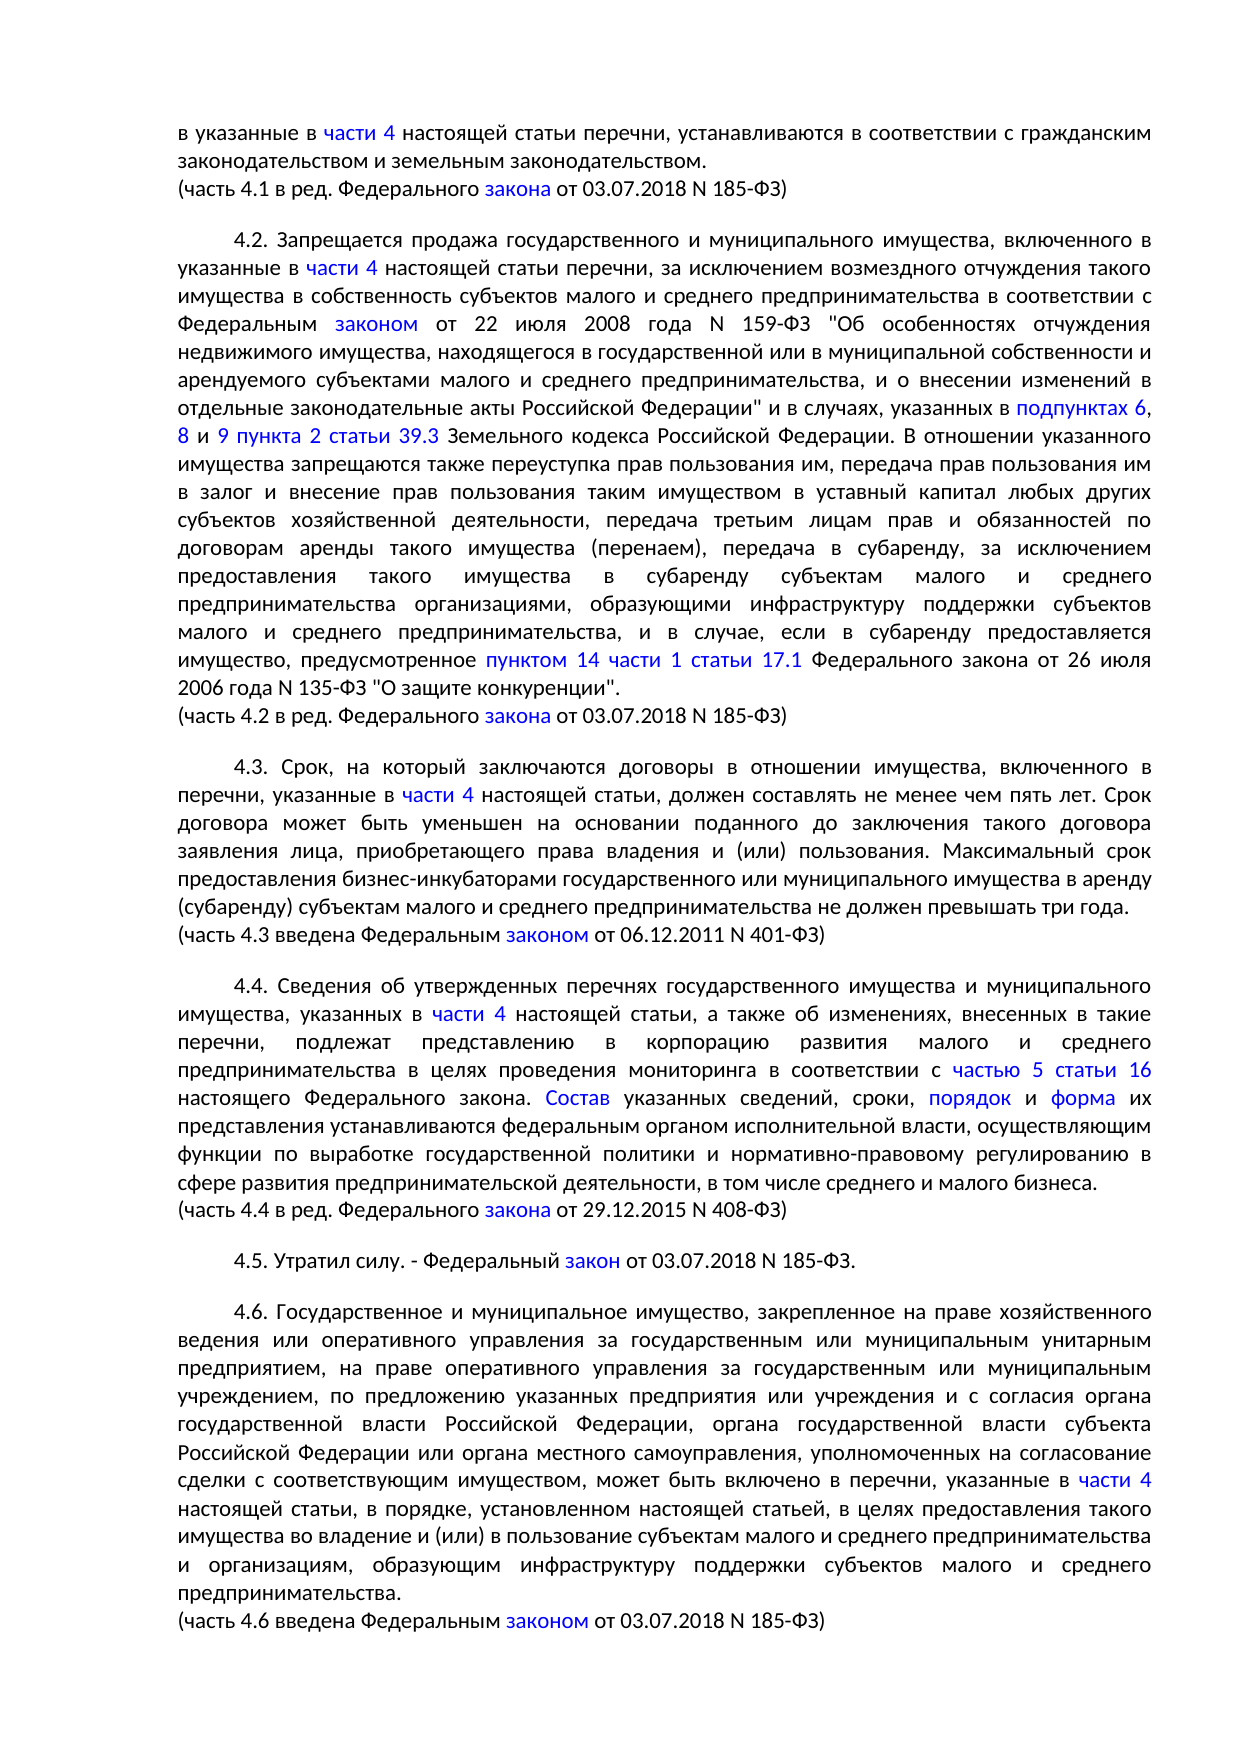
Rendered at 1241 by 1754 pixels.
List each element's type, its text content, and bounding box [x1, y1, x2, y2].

text 4.4. Сведения об утвержденных перечнях государственного имущества и муниципального имущества, указанных в части 4 настоящей статьи, а также об изменениях, внесенных в такие перечни, подлежат представлению в корпорацию развития малого и среднего предпринимательства в целях проведения мониторинга в соответствии с частью 5 статьи 16 настоящего Федерального закона. Состав указанных сведений, сроки, порядок и форма их представления устанавливаются федеральным органом исполнительной власти, осуществляющим функции по выработке государственной политики и нормативно-правовому регулированию в сфере развития предпринимательской деятельности, в том числе среднего и малого бизнеса. [177, 971, 1152, 1196]
text 4.6. Государственное и муниципальное имущество, закрепленное на праве хозяйственного ведения или оперативного управления за государственным или муниципальным унитарным предприятием, на праве оперативного управления за государственным или муниципальным учреждением, по предложению указанных предприятия или учреждения и с согласия органа государственной власти Российской Федерации, органа государственной власти субъекта Российской Федерации или органа местного самоуправления, уполномоченных на согласование сделки с соответствующим имуществом, может быть включено в перечни, указанные в части 4 настоящей статьи, в порядке, установленном настоящей статьей, в целях предоставления такого имущества во владение и (или) в пользование субъектам малого и среднего предпринимательства и организациям, образующим инфраструктуру поддержки субъектов малого и среднего предпринимательства. [177, 1297, 1152, 1606]
text (часть 4.4 в ред. Федерального закона от 29.12.2015 N 408-ФЗ) [177, 1196, 1152, 1224]
text (часть 4.2 в ред. Федерального закона от 03.07.2018 N 185-ФЗ) [177, 701, 1152, 729]
text (часть 4.6 введена Федеральным законом от 03.07.2018 N 185-ФЗ) [177, 1606, 1152, 1634]
text 4.2. Запрещается продажа государственного и муниципального имущества, включенного в указанные в части 4 настоящей статьи перечни, за исключением возмездного отчуждения такого имущества в собственность субъектов малого и среднего предпринимательства в соответствии с Федеральным законом от 22 июля 2008 года N 159-ФЗ "Об особенностях отчуждения недвижимого имущества, находящегося в государственной или в муниципальной собственности и арендуемого субъектами малого и среднего предпринимательства, и о внесении изменений в отдельные законодательные акты Российской Федерации" и в случаях, указанных в подпунктах 6, 8 и 9 пункта 2 статьи 39.3 Земельного кодекса Российской Федерации. В отношении указанного имущества запрещаются также переуступка прав пользования им, передача прав пользования им в залог и внесение прав пользования таким имуществом в уставный капитал любых других субъектов хозяйственной деятельности, передача третьим лицам прав и обязанностей по договорам аренды такого имущества (перенаем), передача в субаренду, за исключением предоставления такого имущества в субаренду субъектам малого и среднего предпринимательства организациями, образующими инфраструктуру поддержки субъектов малого и среднего предпринимательства, и в случае, если в субаренду предоставляется имущество, предусмотренное пунктом 14 части 1 статьи 17.1 Федерального закона от 26 июля 2006 года N 135-ФЗ "О защите конкуренции". [177, 225, 1152, 701]
text (часть 4.1 в ред. Федерального закона от 03.07.2018 N 185-ФЗ) [177, 174, 1152, 202]
text (часть 4.3 введена Федеральным законом от 06.12.2011 N 401-ФЗ) [177, 921, 1152, 948]
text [177, 118, 1152, 174]
text 4.5. Утратил силу. - Федеральный закон от 03.07.2018 N 185-ФЗ. [177, 1247, 1152, 1274]
text 4.3. Срок, на который заключаются договоры в отношении имущества, включенного в перечни, указанные в части 4 настоящей статьи, должен составлять не менее чем пять лет. Срок договора может быть уменьшен на основании поданного до заключения такого договора заявления лица, приобретающего права владения и (или) пользования. Максимальный срок предоставления бизнес-инкубаторами государственного или муниципального имущества в аренду (субаренду) субъектам малого и среднего предпринимательства не должен превышать три года. [177, 752, 1152, 921]
